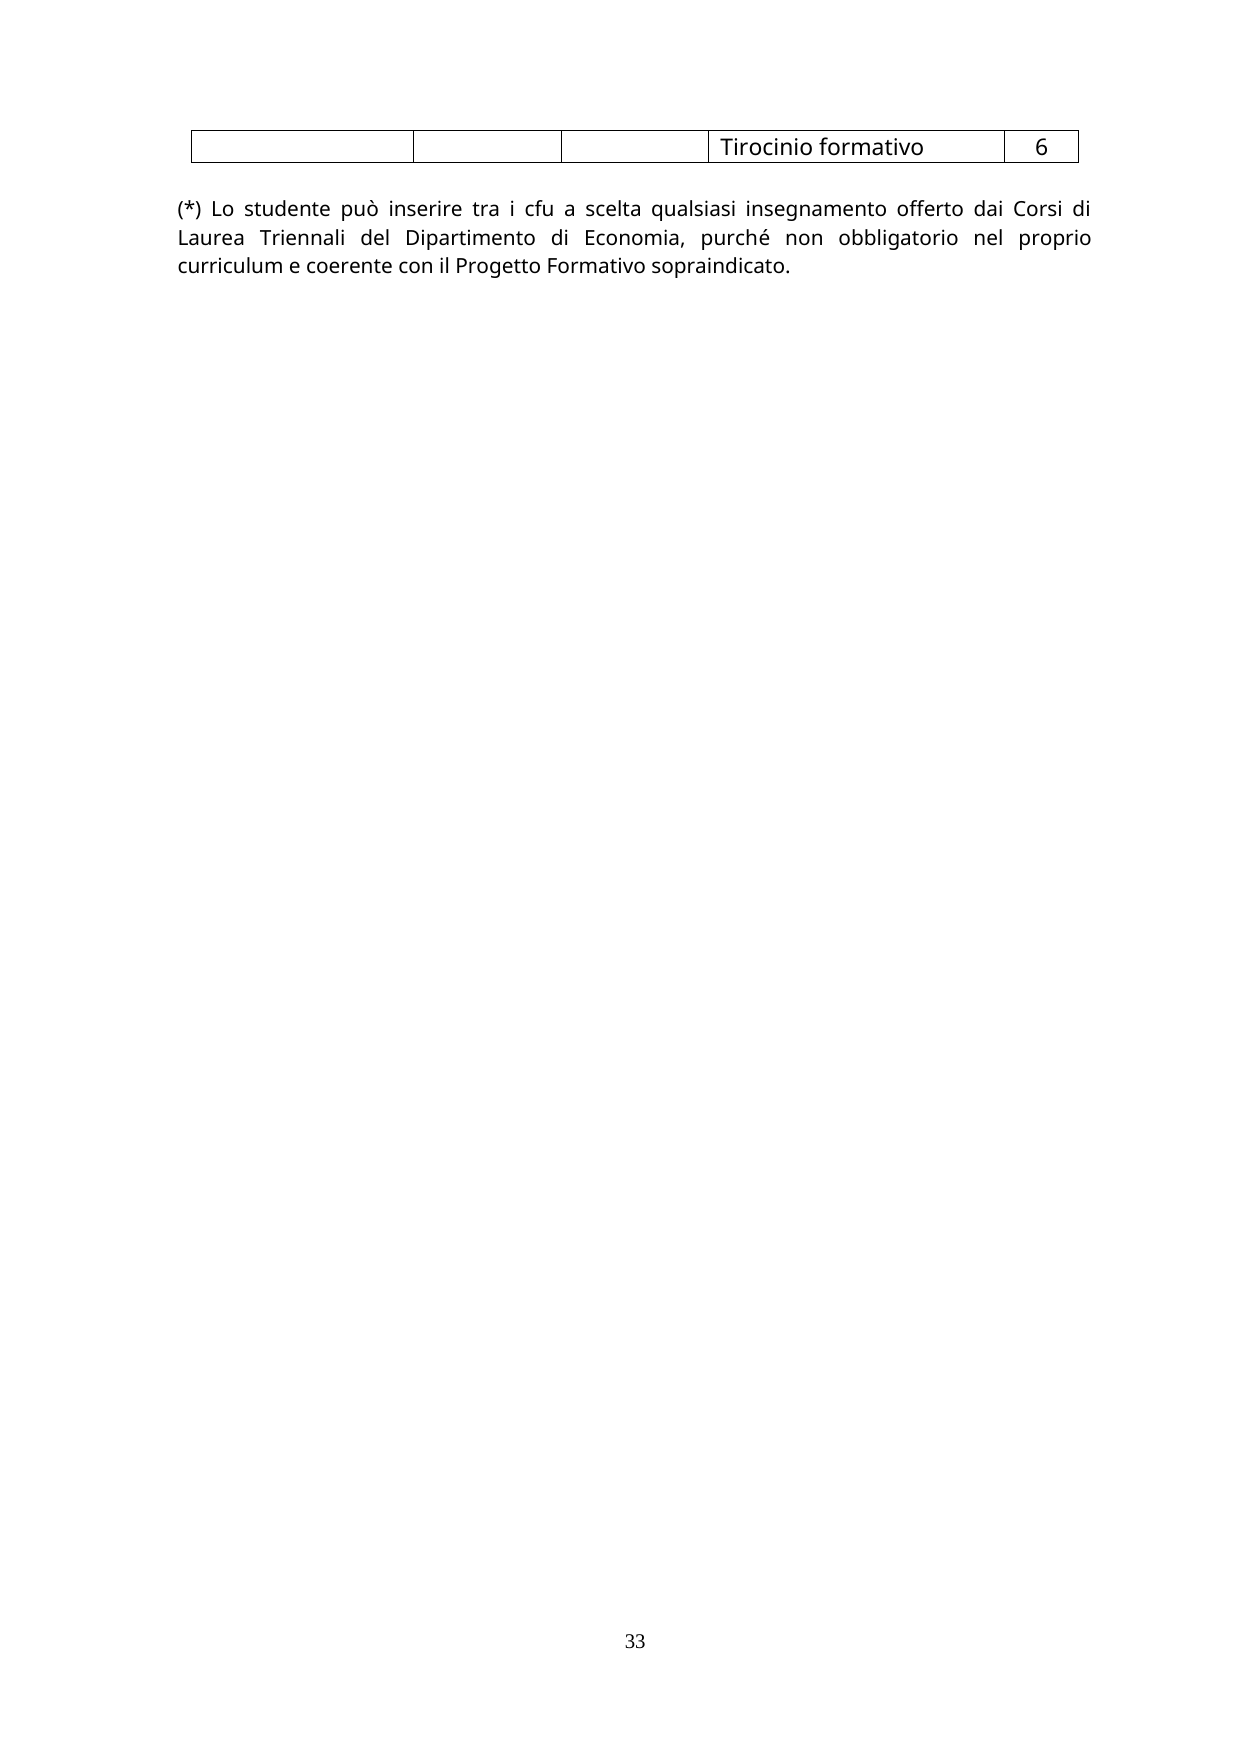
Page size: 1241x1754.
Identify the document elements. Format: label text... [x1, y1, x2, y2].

table_cell 6 [1005, 131, 1078, 162]
table_cell [414, 131, 561, 162]
table_cell Tirocinio formativo [709, 131, 1004, 162]
table_cell [192, 131, 413, 162]
table_cell [562, 131, 708, 162]
text (*) Lo studente può inserire tra i cfu a scelta qualsiasi insegnamento offerto dai Corsi di Laurea Triennali del Dipartimento di Economia, purché non obbligatorio nel proprio curriculum e coerente con il Progetto Formativo sopraindicato. [177, 194, 1093, 280]
